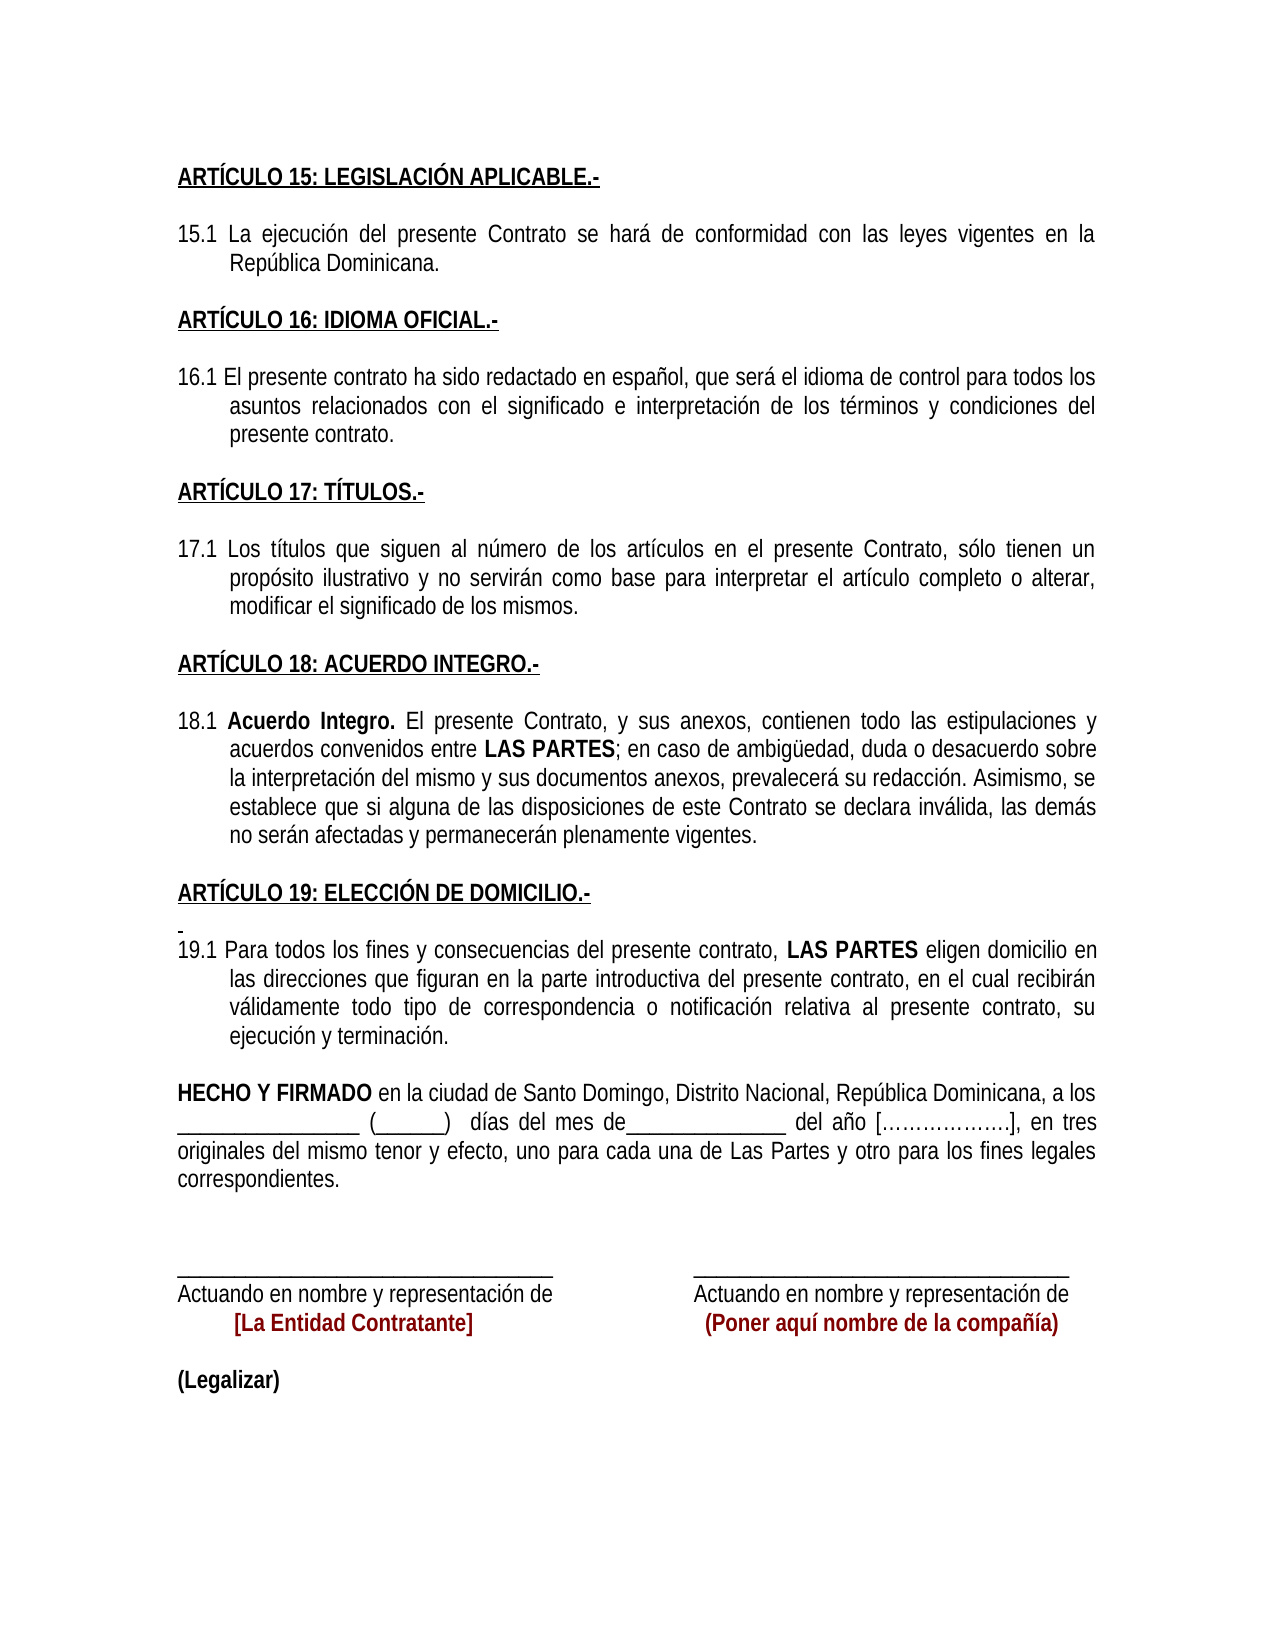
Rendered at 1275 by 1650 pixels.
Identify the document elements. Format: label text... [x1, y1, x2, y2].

text 19.1 Para todos los fines y consecuencias del presente contrato, LAS PARTES eligen domicilio en las direcciones que figuran en la parte introductiva del presente contrato, en el cual recibirán válidamente todo tipo de correspondencia o notificación relativa al presente contrato, su ejecución y terminación. [177, 935, 1098, 1050]
text 18.1 Acuerdo Integro. El presente Contrato, y sus anexos, contienen todo las estipulaciones y acuerdos convenidos entre LAS PARTES; en caso de ambigüedad, duda o desacuerdo sobre la interpretación del mismo y sus documentos anexos, prevalecerá su redacción. Asimismo, se establece que si alguna de las disposiciones de este Contrato se declara inválida, las demás no serán afectadas y permanecerán plenamente vigentes. [177, 706, 1098, 849]
text ARTÍCULO 15: LEGISLACIÓN APLICABLE.- [177, 162, 1098, 190]
text ARTÍCULO 17: TÍTULOS.- [177, 477, 1098, 505]
text (Legalizar) [177, 1365, 1098, 1393]
text 17.1 Los títulos que siguen al número de los artículos en el presente Contrato, sólo tienen un propósito ilustrativo y no servirán como base para interpretar el artículo completo o alterar, modificar el significado de los mismos. [177, 534, 1098, 620]
text _________________________________ _________________________________ Actuando en nombre y representación de Actuando en nombre y representación de [177, 1250, 1098, 1307]
text ARTÍCULO 16: IDIOMA OFICIAL.- [177, 305, 1098, 333]
text 16.1 El presente contrato ha sido redactado en español, que será el idioma de control para todos los asuntos relacionados con el significado e interpretación de los términos y condiciones del presente contrato. [177, 362, 1098, 448]
text HECHO Y FIRMADO en la ciudad de Santo Domingo, Distrito Nacional, República Dominicana, a los ________________ (______) días del mes de______________ del año [……………….], en tres originales del mismo tenor y efecto, uno para cada una de Las Partes y otro para los fines legales correspondientes. [177, 1078, 1098, 1193]
text ARTÍCULO 19: ELECCIÓN DE DOMICILIO.- [177, 878, 1098, 906]
text [La Entidad Contratante] (Poner aquí nombre de la compañía) [177, 1307, 1098, 1336]
text 15.1 La ejecución del presente Contrato se hará de conformidad con las leyes vigentes en Dominicana. [177, 219, 1098, 276]
text ARTÍCULO 18: ACUERDO INTEGRO.- [177, 648, 1098, 677]
